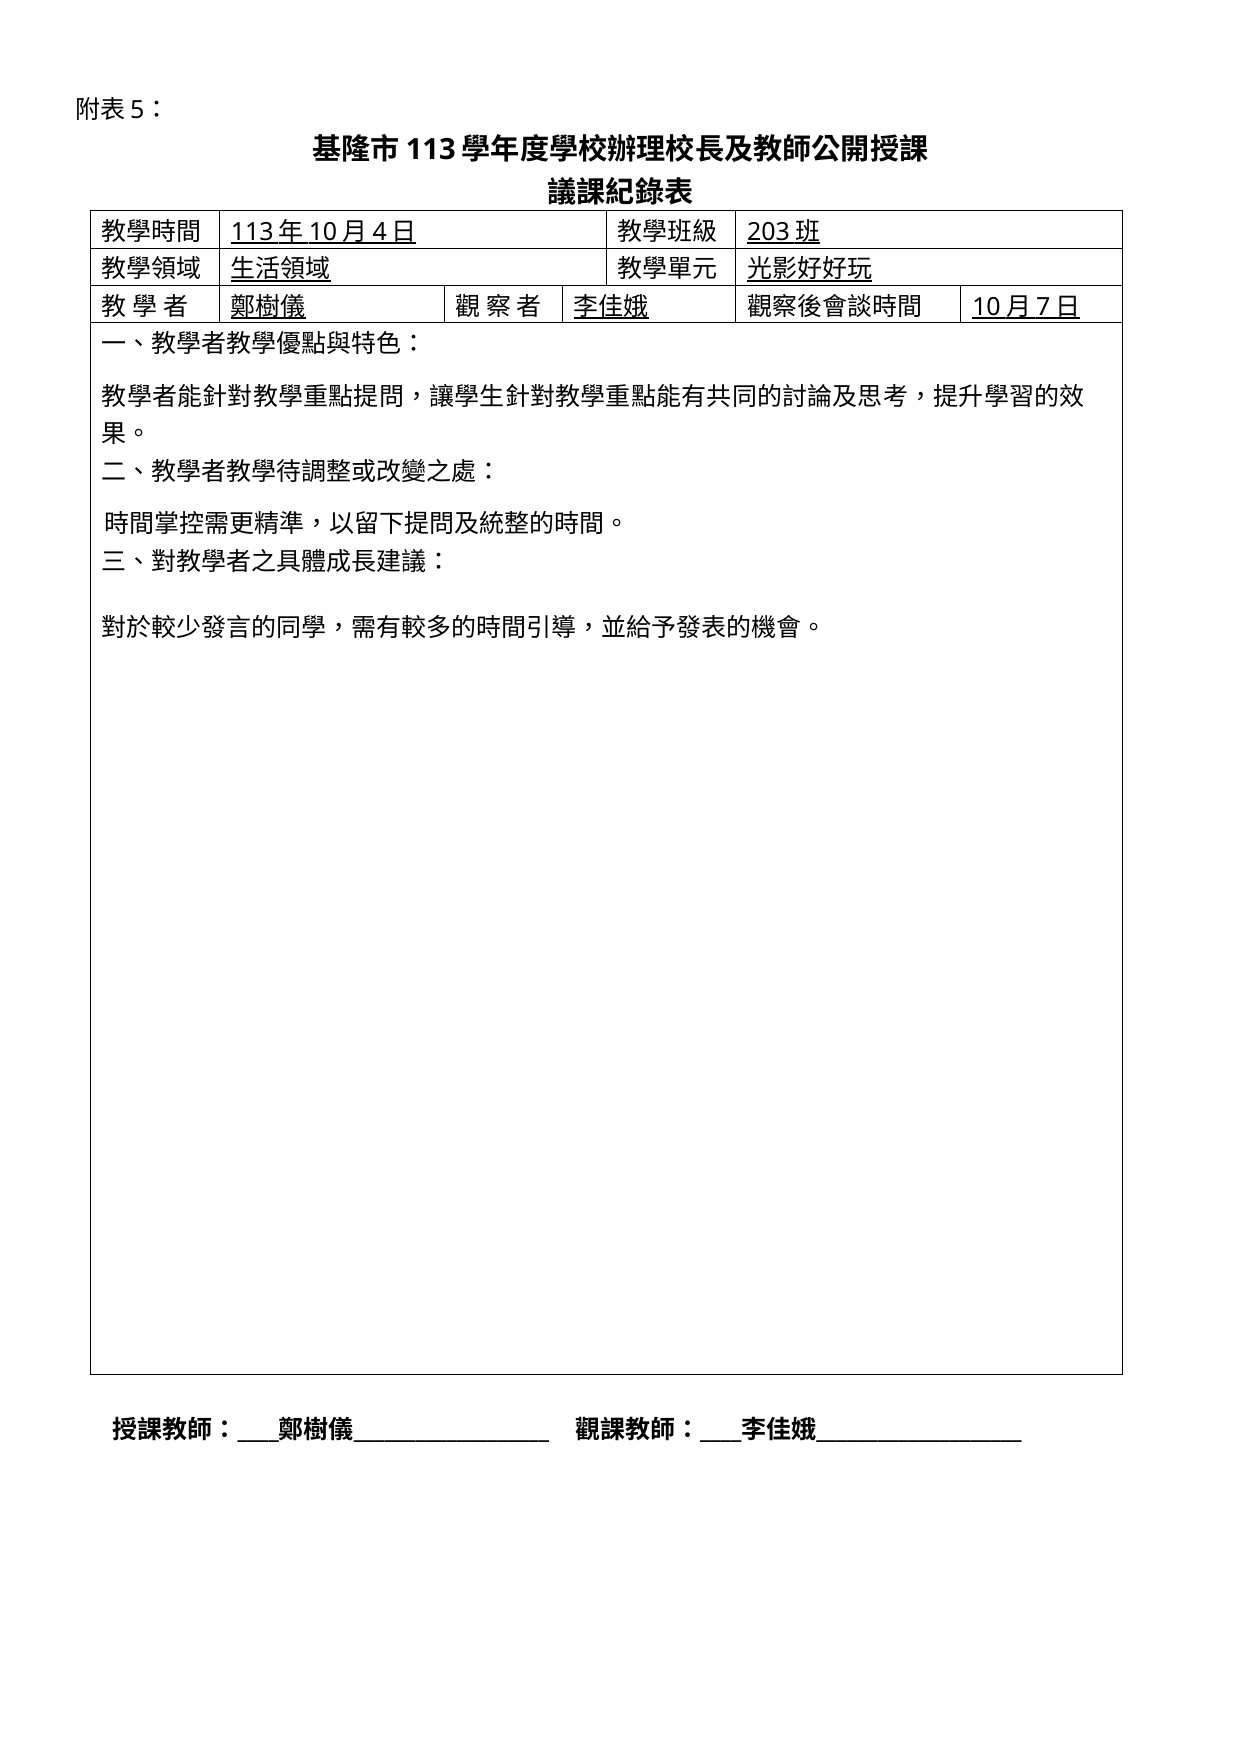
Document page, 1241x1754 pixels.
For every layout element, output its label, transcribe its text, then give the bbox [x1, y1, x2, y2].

table_cell 教學領域 [91, 249, 219, 285]
table_cell 觀察後會談時間 [736, 286, 960, 322]
table_header 教學班級 [607, 211, 735, 248]
table_cell 鄭樹儀 [220, 286, 444, 322]
table_cell 李佳娥 [563, 286, 735, 322]
table_header 教學時間 [91, 211, 219, 248]
table_cell 生活領域 [220, 249, 606, 285]
text 授課教師：____鄭樹儀___________________ 觀課教師：____李佳娥____________________ [112, 1409, 1165, 1446]
table_cell 教學單元 [607, 249, 735, 285]
text 附表5： [75, 89, 1165, 126]
table_cell 一、教學者教學優點與特色： 教學者能針對教學重點提問，讓學生針對教學重點能有共同的討論及思考，提升學習的效果。 二、教學者教學待調整或改變之處： 時間掌控需更精準，以留下提問及統整的時間。 三、對教學者之具體成長建議： 對於較少發言的同學，需有較多的時間引導，並給予發表的機會。 [91, 323, 1122, 1374]
table_cell 觀 察 者 [445, 286, 562, 322]
table_cell 教 學 者 [91, 286, 219, 322]
text 議課紀錄表 [75, 168, 1165, 210]
table_header 113年10月4日 [220, 211, 606, 248]
table_header 203班 [736, 211, 1122, 248]
table_cell 光影好好玩 [736, 249, 1122, 285]
text 基隆市113學年度學校辦理校長及教師公開授課 [75, 126, 1165, 168]
table_cell 10月7日 [961, 286, 1122, 322]
